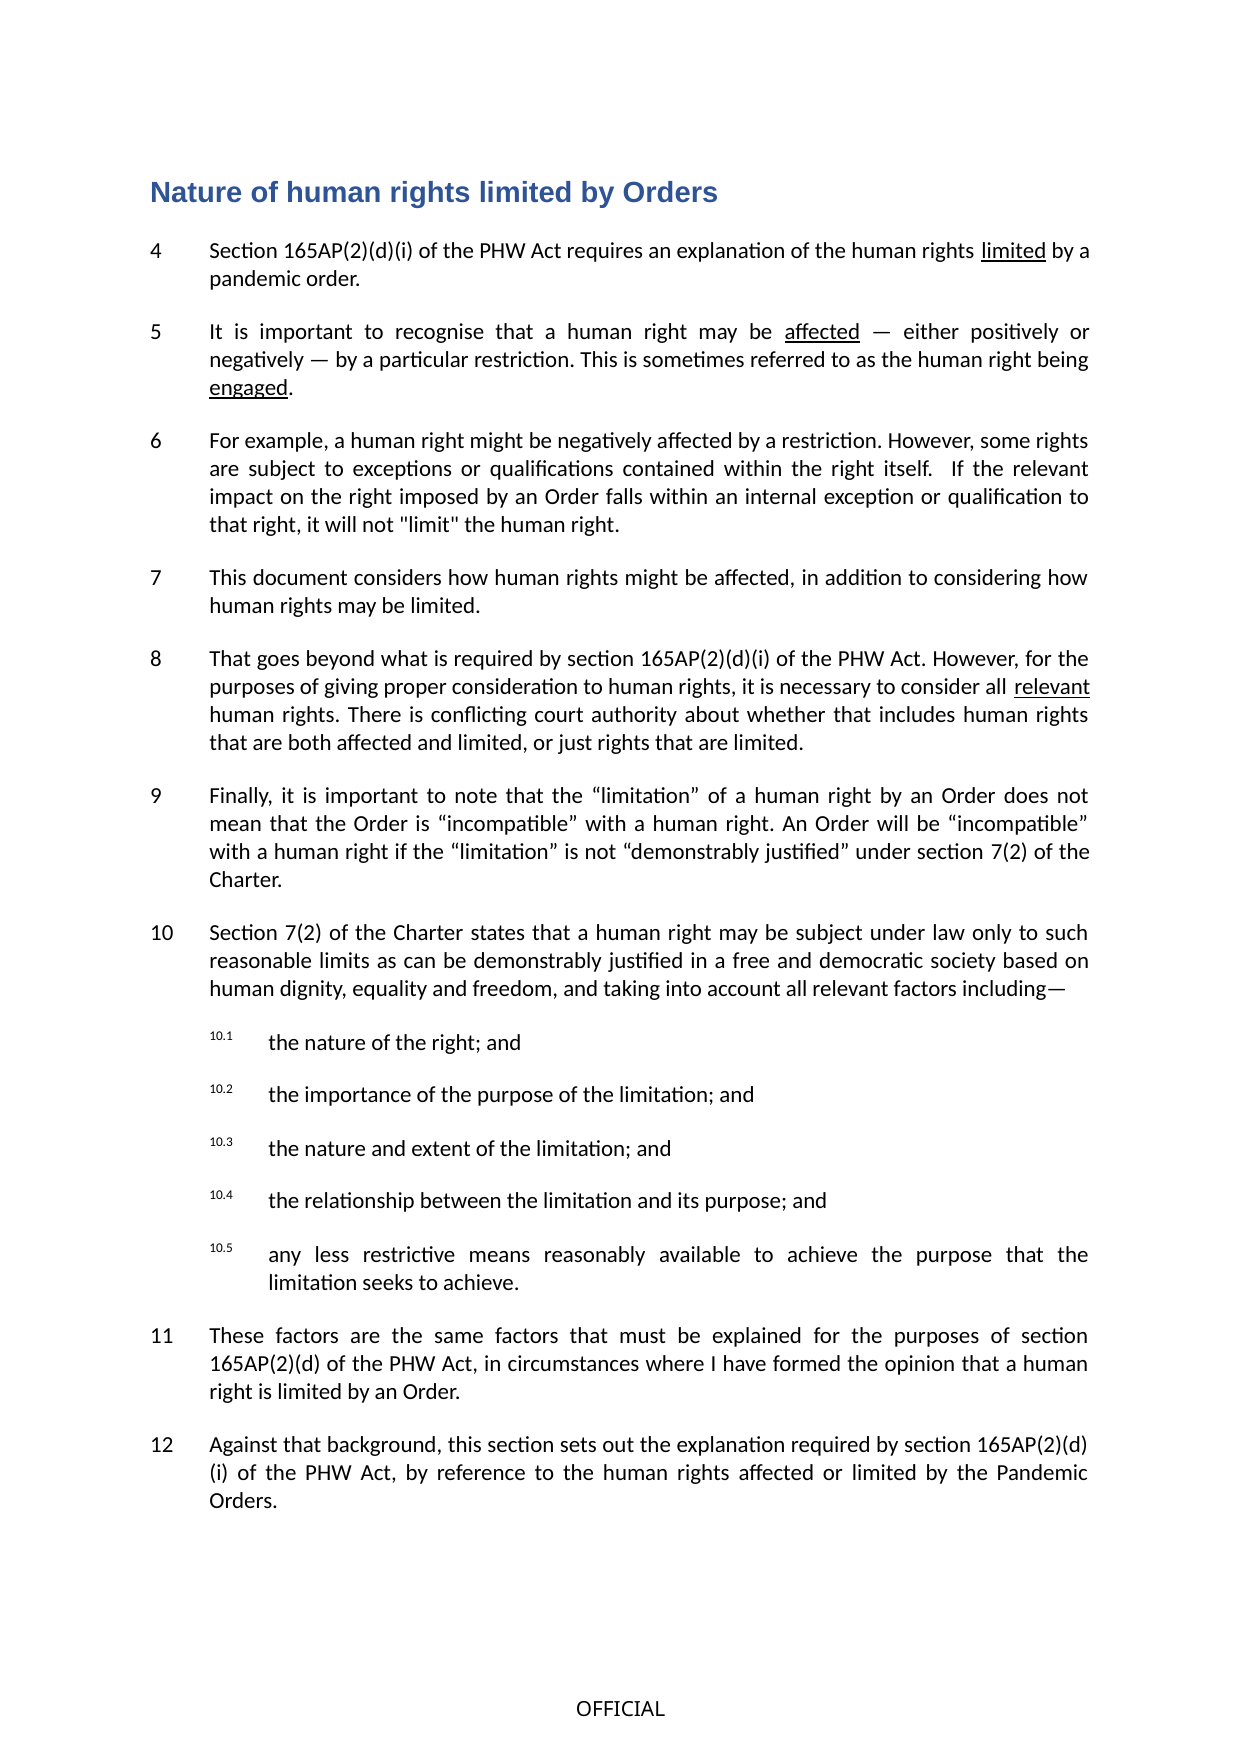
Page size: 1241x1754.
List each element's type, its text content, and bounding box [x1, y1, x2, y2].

list the nature and extent of the limitation; and [209, 1134, 1090, 1162]
list Against that background, this section sets out the explanation required by section 165AP(2)(d)(i) of the PHW Act, by reference to the human rights affected or limited by the Pandemic Orders. [150, 1430, 1090, 1514]
list It is important to recognise that a human right may be affected — either positively or negatively — by a particular restriction. This is sometimes referred to as the human right being engaged. [150, 317, 1090, 401]
list the importance of the purpose of the limitation; and [209, 1081, 1090, 1109]
list Section 7(2) of the Charter states that a human right may be subject under law only to such reasonable limits as can be demonstrably justified in a free and democratic society based on human dignity, equality and freedom, and taking into account all relevant factors including— [150, 918, 1090, 1003]
list the nature of the right; and [209, 1028, 1090, 1056]
list any less restrictive means reasonably available to achieve the purpose that the limitation seeks to achieve. [209, 1240, 1090, 1296]
list the relationship between the limitation and its purpose; and [209, 1187, 1090, 1215]
list Finally, it is important to note that the “limitation” of a human right by an Order does not mean that the Order is “incompatible” with a human right. An Order will be “incompatible” with a human right if the “limitation” is not “demonstrably justified” under section 7(2) of the Charter. [150, 781, 1090, 893]
list For example, a human right might be negatively affected by a restriction. However, some rights are subject to exceptions or qualifications contained within the right itself. If the relevant impact on the right imposed by an Order falls within an internal exception or qualification to that right, it will not "limit" the human right. [150, 426, 1090, 538]
list This document considers how human rights might be affected, in addition to considering how human rights may be limited. [150, 563, 1090, 619]
list Section 165AP(2)(d)(i) of the PHW Act requires an explanation of the human rights limited by a pandemic order. [150, 236, 1090, 292]
subtitle Nature of human rights limited by Orders [150, 175, 1090, 208]
list These factors are the same factors that must be explained for the purposes of section 165AP(2)(d) of the PHW Act, in circumstances where I have formed the opinion that a human right is limited by an Order. [150, 1321, 1090, 1405]
list That goes beyond what is required by section 165AP(2)(d)(i) of the PHW Act. However, for the purposes of giving proper consideration to human rights, it is necessary to consider all relevant human rights. There is conflicting court authority about whether that includes human rights that are both affected and limited, or just rights that are limited. [150, 644, 1090, 756]
